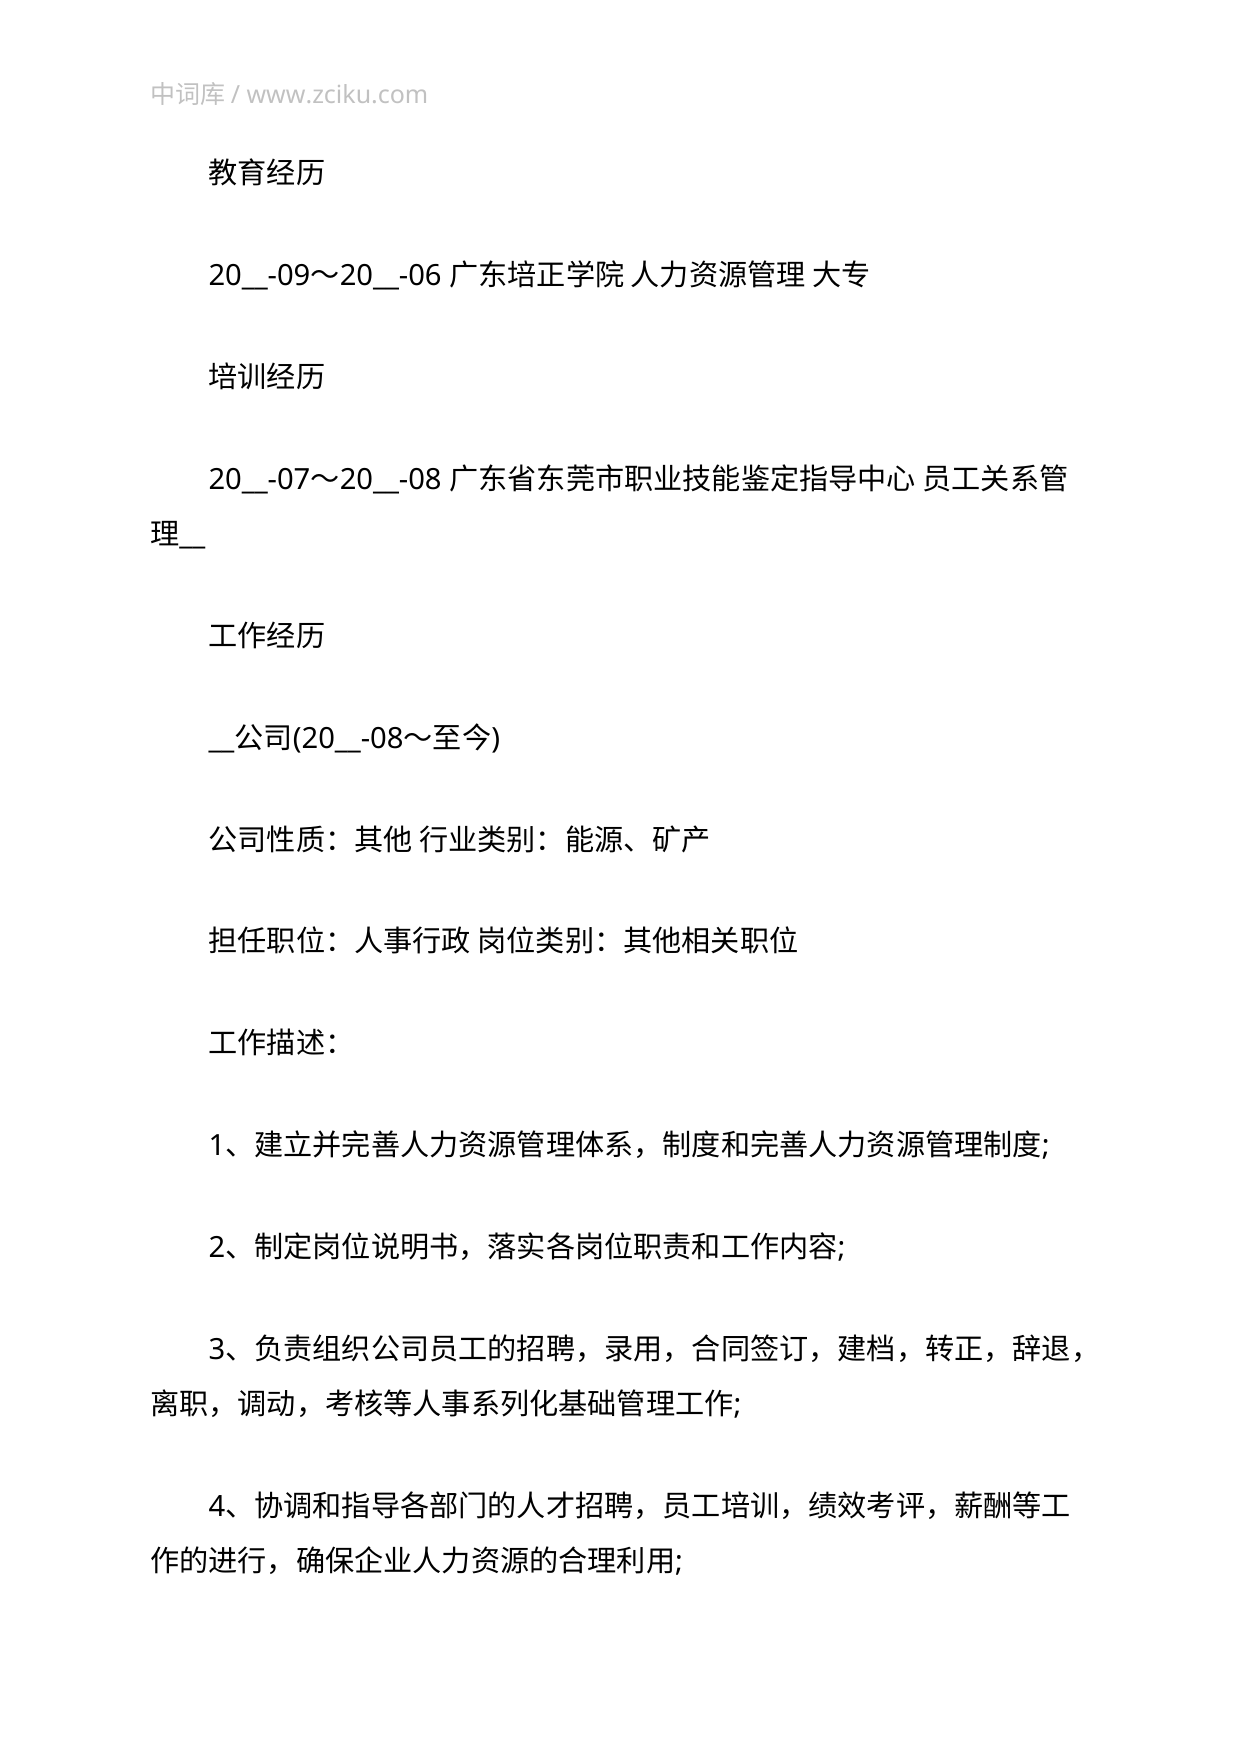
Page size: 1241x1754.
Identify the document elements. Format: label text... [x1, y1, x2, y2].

text 2、制定岗位说明书，落实各岗位职责和工作内容; [150, 1223, 1090, 1266]
text __公司(20__-08～至今) [150, 714, 1090, 757]
text 公司性质：其他 行业类别：能源、矿产 [150, 816, 1090, 858]
text 20__-09～20__-06 广东培正学院 人力资源管理 大专 [150, 252, 1090, 294]
text 担任职位：人事行政 岗位类别：其他相关职位 [150, 918, 1090, 960]
text 教育经历 [150, 150, 1090, 192]
text 4、协调和指导各部门的人才招聘，员工培训，绩效考评，薪酬等工作的进行，确保企业人力资源的合理利用; [150, 1482, 1090, 1580]
text 20__-07～20__-08 广东省东莞市职业技能鉴定指导中心 员工关系管理__ [150, 456, 1090, 553]
text 1、建立并完善人力资源管理体系，制度和完善人力资源管理制度; [150, 1122, 1090, 1164]
text 工作经历 [150, 612, 1090, 655]
text 3、负责组织公司员工的招聘，录用，合同签订，建档，转正，辞退，离职，调动，考核等人事系列化基础管理工作; [150, 1326, 1090, 1423]
text 工作描述： [150, 1020, 1090, 1062]
text 培训经历 [150, 354, 1090, 396]
